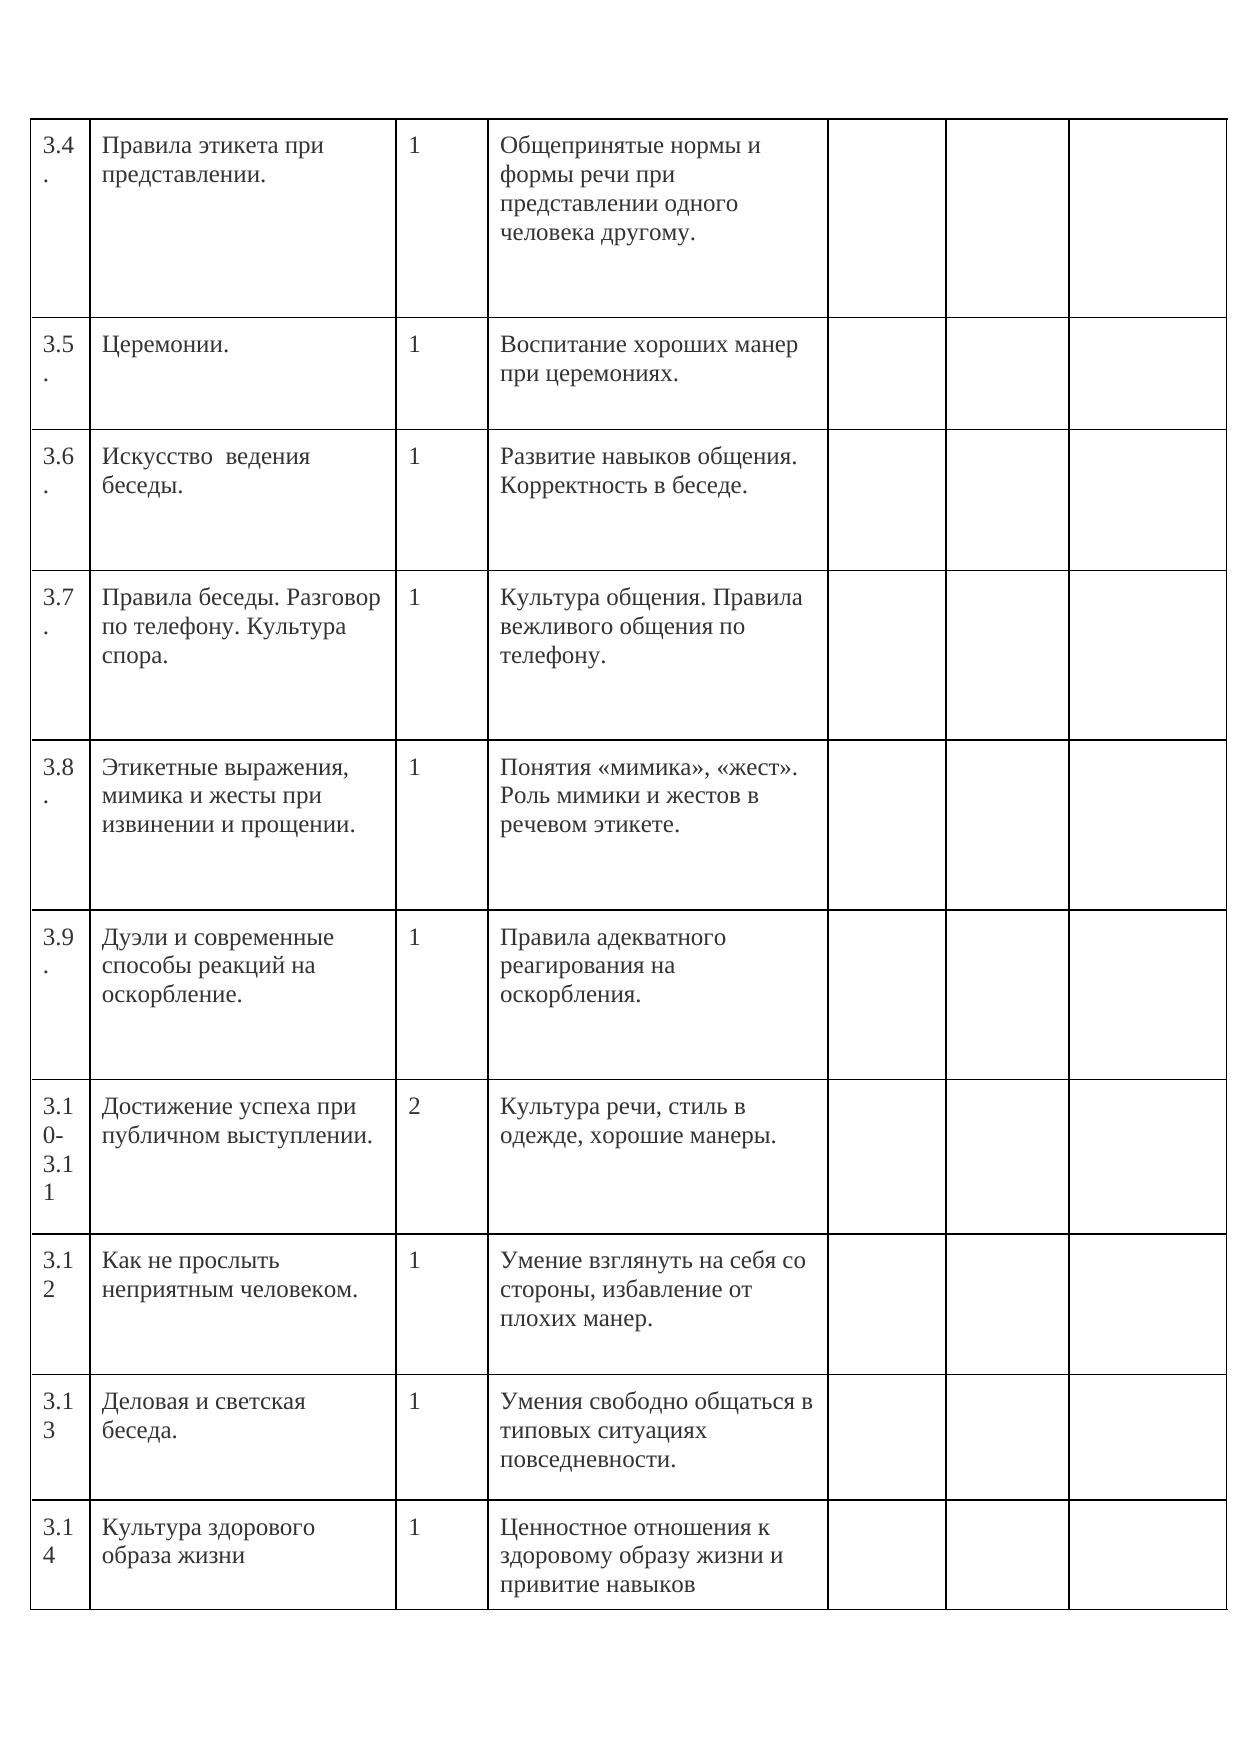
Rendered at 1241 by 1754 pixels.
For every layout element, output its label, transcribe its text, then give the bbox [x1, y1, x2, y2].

table_cell Умение взглянуть на себя со стороны, избавление от плохих манер. [489, 1235, 827, 1374]
table_cell Развитие навыков общения. Корректность в беседе. [489, 430, 827, 570]
table_cell 1 [397, 430, 487, 570]
table_cell [1070, 571, 1226, 739]
table_cell [1070, 430, 1226, 570]
table_cell 3.14 [31, 1500, 89, 1609]
table_cell 2 [397, 1080, 487, 1233]
table_cell [829, 1501, 945, 1609]
table_cell [947, 120, 1068, 317]
table_cell 1 [397, 911, 487, 1079]
table_cell [947, 430, 1068, 570]
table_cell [91, 1501, 395, 1609]
table_cell 1 [397, 1501, 487, 1609]
table_cell Деловая и светская беседа. [91, 1375, 395, 1499]
table_cell Правила этикета при представлении. [91, 120, 395, 317]
table_cell [1070, 120, 1226, 317]
table_cell [947, 1375, 1068, 1499]
table_cell [947, 911, 1068, 1079]
table_cell Этикетные выражения, мимика и жесты при извинении и прощении. [91, 741, 395, 909]
table_cell [829, 430, 945, 570]
table_cell 3.12 [31, 1234, 89, 1374]
table_cell 3.13 [31, 1375, 89, 1499]
table_cell [829, 911, 945, 1079]
table_cell 3.5. [31, 318, 89, 429]
table_cell Умения свободно общаться в типовых ситуациях повседневности. [489, 1375, 827, 1499]
table_cell Культура общения. Правила вежливого общения по телефону. [489, 571, 827, 739]
table_cell [1070, 741, 1226, 909]
table_cell Культура речи, стиль в одежде, хорошие манеры. [489, 1080, 827, 1233]
table_cell [829, 1375, 945, 1499]
table_cell 3.8. [31, 740, 89, 909]
table_cell Понятия «мимика», «жест». Роль мимики и жестов в речевом этикете. [489, 741, 827, 909]
table_cell [1070, 1375, 1226, 1499]
table_cell 3.6. [31, 430, 89, 570]
table_cell [829, 120, 945, 317]
table_cell [1070, 1080, 1226, 1233]
table_cell Правила адекватного реагирования на оскорбления. [489, 911, 827, 1079]
table_cell [947, 1235, 1068, 1374]
table_cell [947, 318, 1068, 429]
table_cell 3.9. [31, 910, 89, 1079]
table_cell Искусство ведения беседы. [91, 430, 395, 570]
table_cell [1070, 318, 1226, 429]
table_cell 3.7. [31, 571, 89, 739]
table_cell [829, 1235, 945, 1374]
table_cell [1070, 1235, 1226, 1374]
table_cell Воспитание хороших манер при церемониях. [489, 318, 827, 429]
table_cell Церемонии. [91, 318, 395, 429]
table_cell [829, 571, 945, 739]
table_cell 1 [397, 120, 487, 317]
table_cell 3.10-3.11 [31, 1080, 89, 1233]
table_cell [947, 571, 1068, 739]
table_cell [1070, 1501, 1226, 1609]
table_cell [1070, 911, 1226, 1079]
table_cell [829, 1080, 945, 1233]
table_cell Правила беседы. Разговор по телефону. Культура спора. [91, 571, 395, 739]
table_cell 1 [397, 1235, 487, 1374]
table_cell 1 [397, 1375, 487, 1499]
table_cell Достижение успеха при публичном выступлении. [91, 1080, 395, 1233]
table_cell [829, 318, 945, 429]
table_cell [829, 741, 945, 909]
table_cell Общепринятые нормы и формы речи при представлении одного человека другому. [489, 120, 827, 317]
table_cell Как не прослыть неприятным человеком. [91, 1235, 395, 1374]
table_cell [947, 741, 1068, 909]
table_cell 1 [397, 741, 487, 909]
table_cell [489, 1501, 827, 1609]
table_cell [947, 1080, 1068, 1233]
table_cell Дуэли и современные способы реакций на оскорбление. [91, 911, 395, 1079]
table_cell 1 [397, 318, 487, 429]
table_cell [947, 1501, 1068, 1609]
table_cell 3.4. [31, 120, 89, 317]
table_cell 1 [397, 571, 487, 739]
